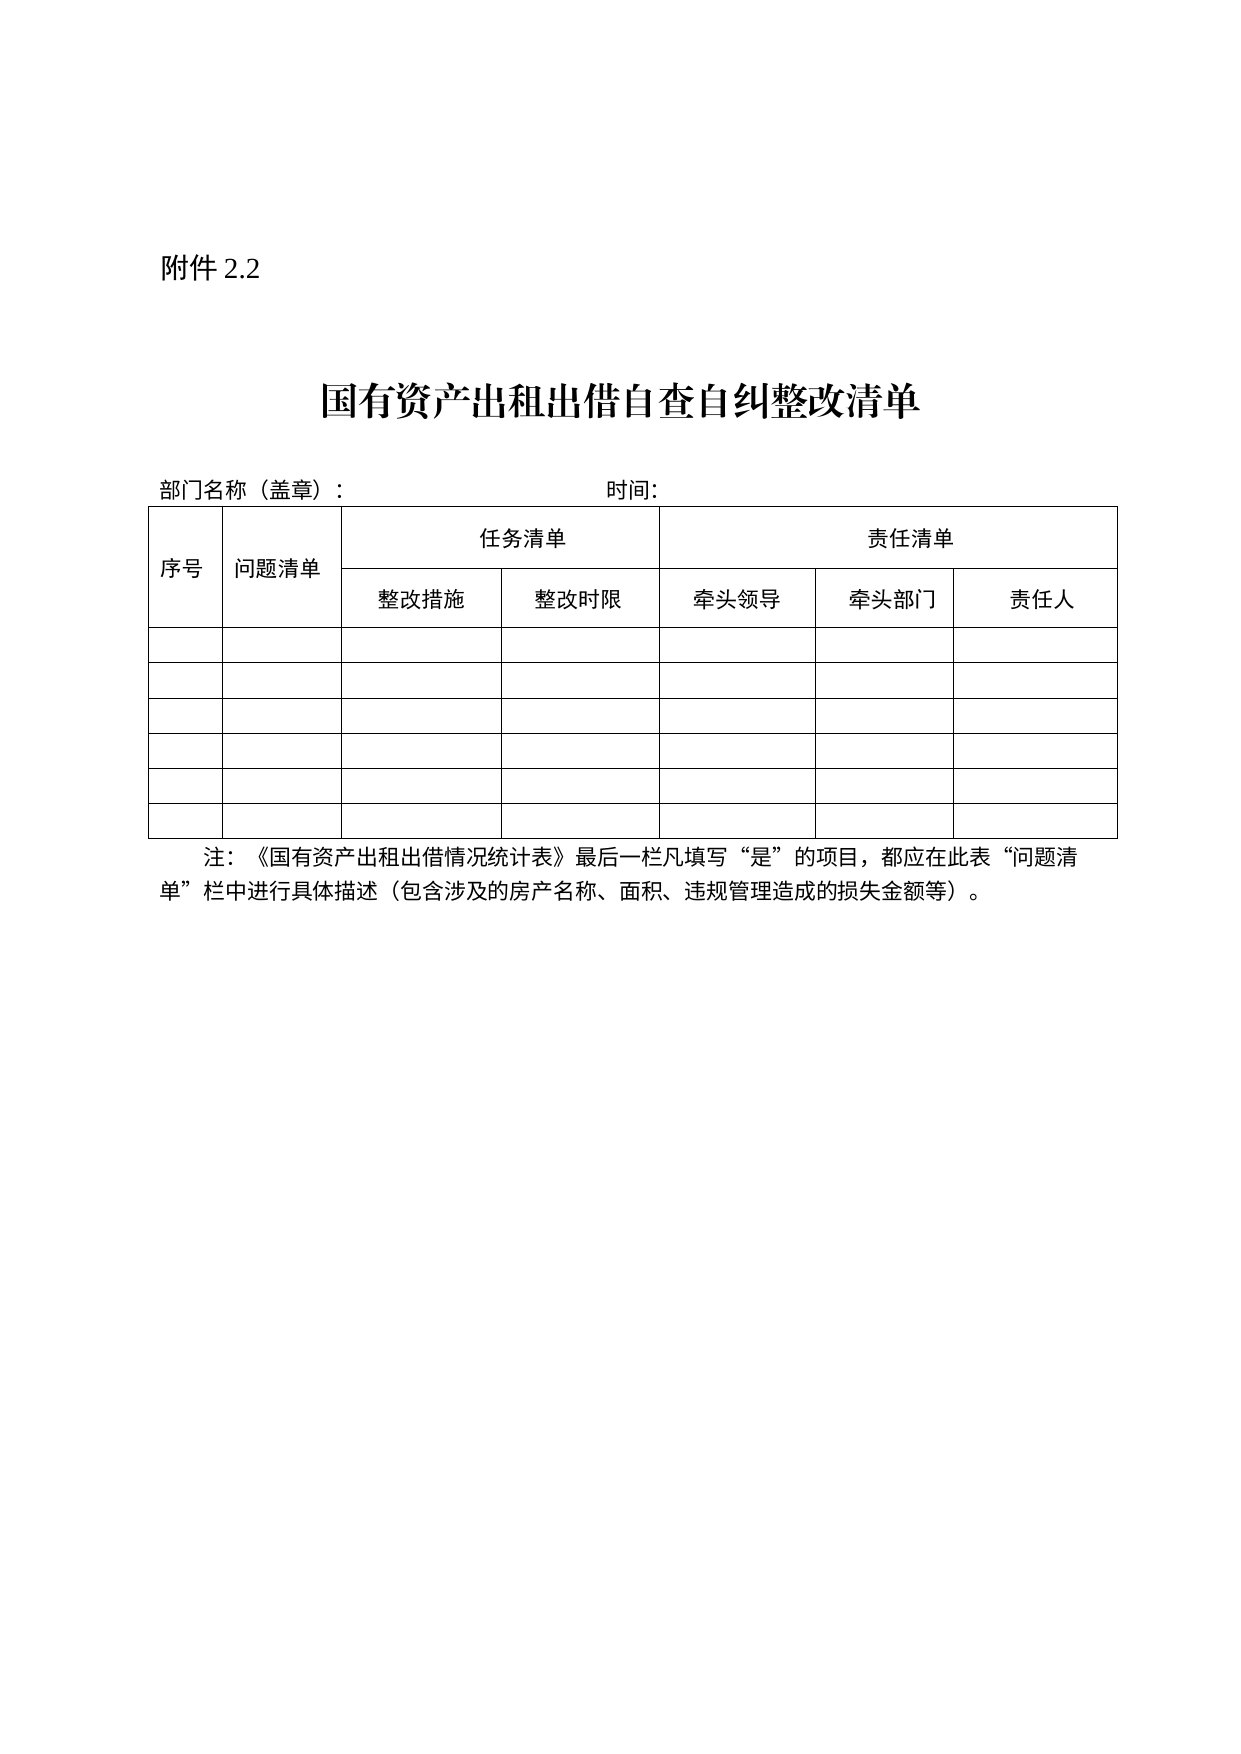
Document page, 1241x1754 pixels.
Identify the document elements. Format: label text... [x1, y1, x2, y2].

text 附件2.2 [159, 233, 1081, 302]
table_cell [816, 769, 953, 803]
table_header 序号 [149, 507, 222, 627]
table_cell [954, 628, 1117, 662]
table_cell [502, 804, 659, 838]
table_cell [954, 699, 1117, 732]
text 部门名称（盖章）： 时间： [159, 472, 1081, 506]
table_cell [342, 699, 501, 732]
table_cell [149, 699, 222, 732]
table_cell [816, 734, 953, 768]
text 国有资产出租出借自查自纠整改清单 [159, 370, 1081, 438]
table_cell [660, 804, 815, 838]
table_cell [502, 663, 659, 697]
table_cell [149, 663, 222, 697]
table_cell [342, 769, 501, 803]
table_cell [342, 804, 501, 838]
table_cell [223, 769, 341, 803]
text 注：《国有资产出租出借情况统计表》最后一栏凡填写“是”的项目，都应在此表“问题清单”栏中进行具体描述（包含涉及的房产名称、面积、违规管理造成的损失金额等）。 [159, 839, 1081, 907]
table_cell [342, 734, 501, 768]
table_cell 整改时限 [502, 569, 659, 627]
table_cell [954, 663, 1117, 697]
table_cell [816, 804, 953, 838]
table_cell [954, 804, 1117, 838]
table_cell [502, 769, 659, 803]
table_cell [816, 699, 953, 732]
table_cell [660, 734, 815, 768]
table_cell 整改措施 [342, 569, 501, 627]
table_cell [660, 663, 815, 697]
table_cell [502, 628, 659, 662]
table_cell [149, 769, 222, 803]
table_cell [223, 663, 341, 697]
table_cell [660, 769, 815, 803]
table_header 任务清单 [342, 507, 659, 568]
table_cell [342, 663, 501, 697]
table_cell [149, 734, 222, 768]
table_cell [502, 734, 659, 768]
table_cell [223, 734, 341, 768]
table_cell [816, 628, 953, 662]
table_cell [223, 628, 341, 662]
table_cell [149, 628, 222, 662]
table_header 问题清单 [223, 507, 341, 627]
table_cell [660, 628, 815, 662]
table_cell [223, 804, 341, 838]
table_cell [954, 769, 1117, 803]
table_cell 牵头领导 [660, 569, 815, 627]
table_cell [816, 663, 953, 697]
table_cell 牵头部门 [816, 569, 953, 627]
table_cell [223, 699, 341, 732]
table_cell 责任人 [954, 569, 1117, 627]
table_header 责任清单 [660, 507, 1117, 568]
table_cell [502, 699, 659, 732]
table_cell [954, 734, 1117, 768]
table_cell [660, 699, 815, 732]
table_cell [342, 628, 501, 662]
table_cell [149, 804, 222, 838]
